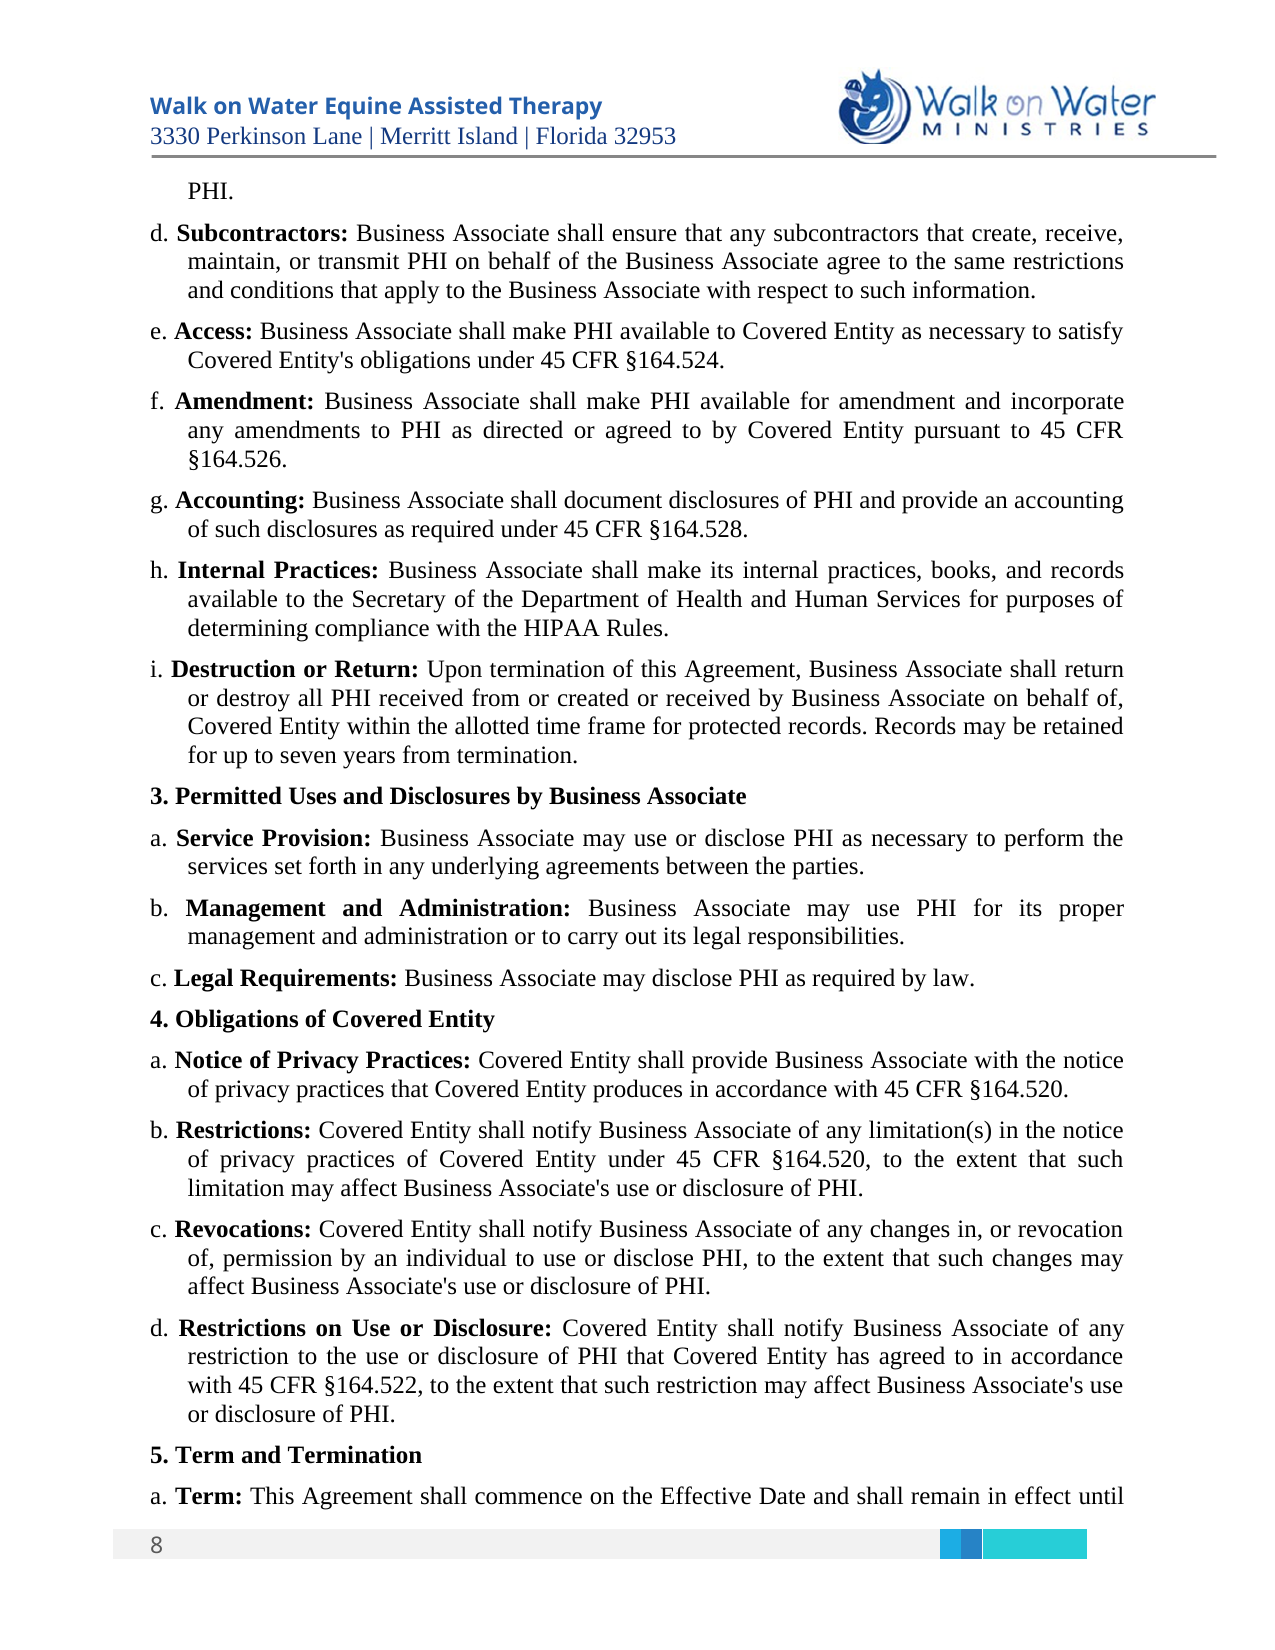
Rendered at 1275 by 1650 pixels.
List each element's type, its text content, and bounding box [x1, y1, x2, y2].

text b. Management and Administration: Business Associate may use PHI for its proper management and administration or to carry out its legal responsibilities. [150, 893, 1125, 950]
text f. Amendment: Business Associate shall make PHI available for amendment and incorporate any amendments to PHI as directed or agreed to by Covered Entity pursuant to 45 CFR §164.526. [150, 386, 1125, 473]
text 4. Obligations of Covered Entity [150, 1004, 1125, 1033]
text c. Revocations: Covered Entity shall notify Business Associate of any changes in, or revocation of, permission by an individual to use or disclose PHI, to the extent that such changes may affect Business Associate's use or disclosure of PHI. [150, 1214, 1125, 1300]
picture [838, 67, 1156, 144]
text d. Subcontractors: Business Associate shall ensure that any subcontractors that create, receive, maintain, or transmit PHI on behalf of the Business Associate agree to the same restrictions and conditions that apply to the Business Associate with respect to such information. [150, 218, 1125, 304]
text i. Destruction or Return: Upon termination of this Agreement, Business Associate shall return or destroy all PHI received from or created or received by Business Associate on behalf of, Covered Entity within the allotted time frame for protected records. Records may be retained for up to seven years from termination. [150, 654, 1125, 769]
text c. Legal Requirements: Business Associate may disclose PHI as required by law. [150, 963, 1125, 991]
text d. Restrictions on Use or Disclosure: Covered Entity shall notify Business Associate of any restriction to the use or disclosure of PHI that Covered Entity has agreed to in accordance with 45 CFR §164.522, to the extent that such restriction may affect Business Associate's use or disclosure of PHI. [150, 1313, 1125, 1428]
text a. Term: This Agreement shall commence on the Effective Date and shall remain in effect until terminated by either party. [150, 1481, 1125, 1510]
text b. Restrictions: Covered Entity shall notify Business Associate of any limitation(s) in the notice of privacy practices of Covered Entity under 45 CFR §164.520, to the extent that such limitation may affect Business Associate's use or disclosure of PHI. [150, 1115, 1125, 1201]
text a. Notice of Privacy Practices: Covered Entity shall provide Business Associate with the notice of privacy practices that Covered Entity produces in accordance with 45 CFR §164.520. [150, 1045, 1125, 1103]
text h. Internal Practices: Business Associate shall make its internal practices, books, and records available to the Secretary of the Department of Health and Human Services for purposes of determining compliance with the HIPAA Rules. [150, 555, 1125, 641]
text a. Service Provision: Business Associate may use or disclose PHI as necessary to perform the services set forth in any underlying agreements between the parties. [150, 823, 1125, 880]
text e. Access: Business Associate shall make PHI available to Covered Entity as necessary to satisfy Covered Entity's obligations under 45 CFR §164.524. [150, 316, 1125, 374]
text g. Accounting: Business Associate shall document disclosures of PHI and provide an accounting of such disclosures as required under 45 CFR §164.528. [150, 485, 1125, 543]
text 3. Permitted Uses and Disclosures by Business Associate [150, 781, 1125, 810]
text 5. Term and Termination [150, 1440, 1125, 1469]
